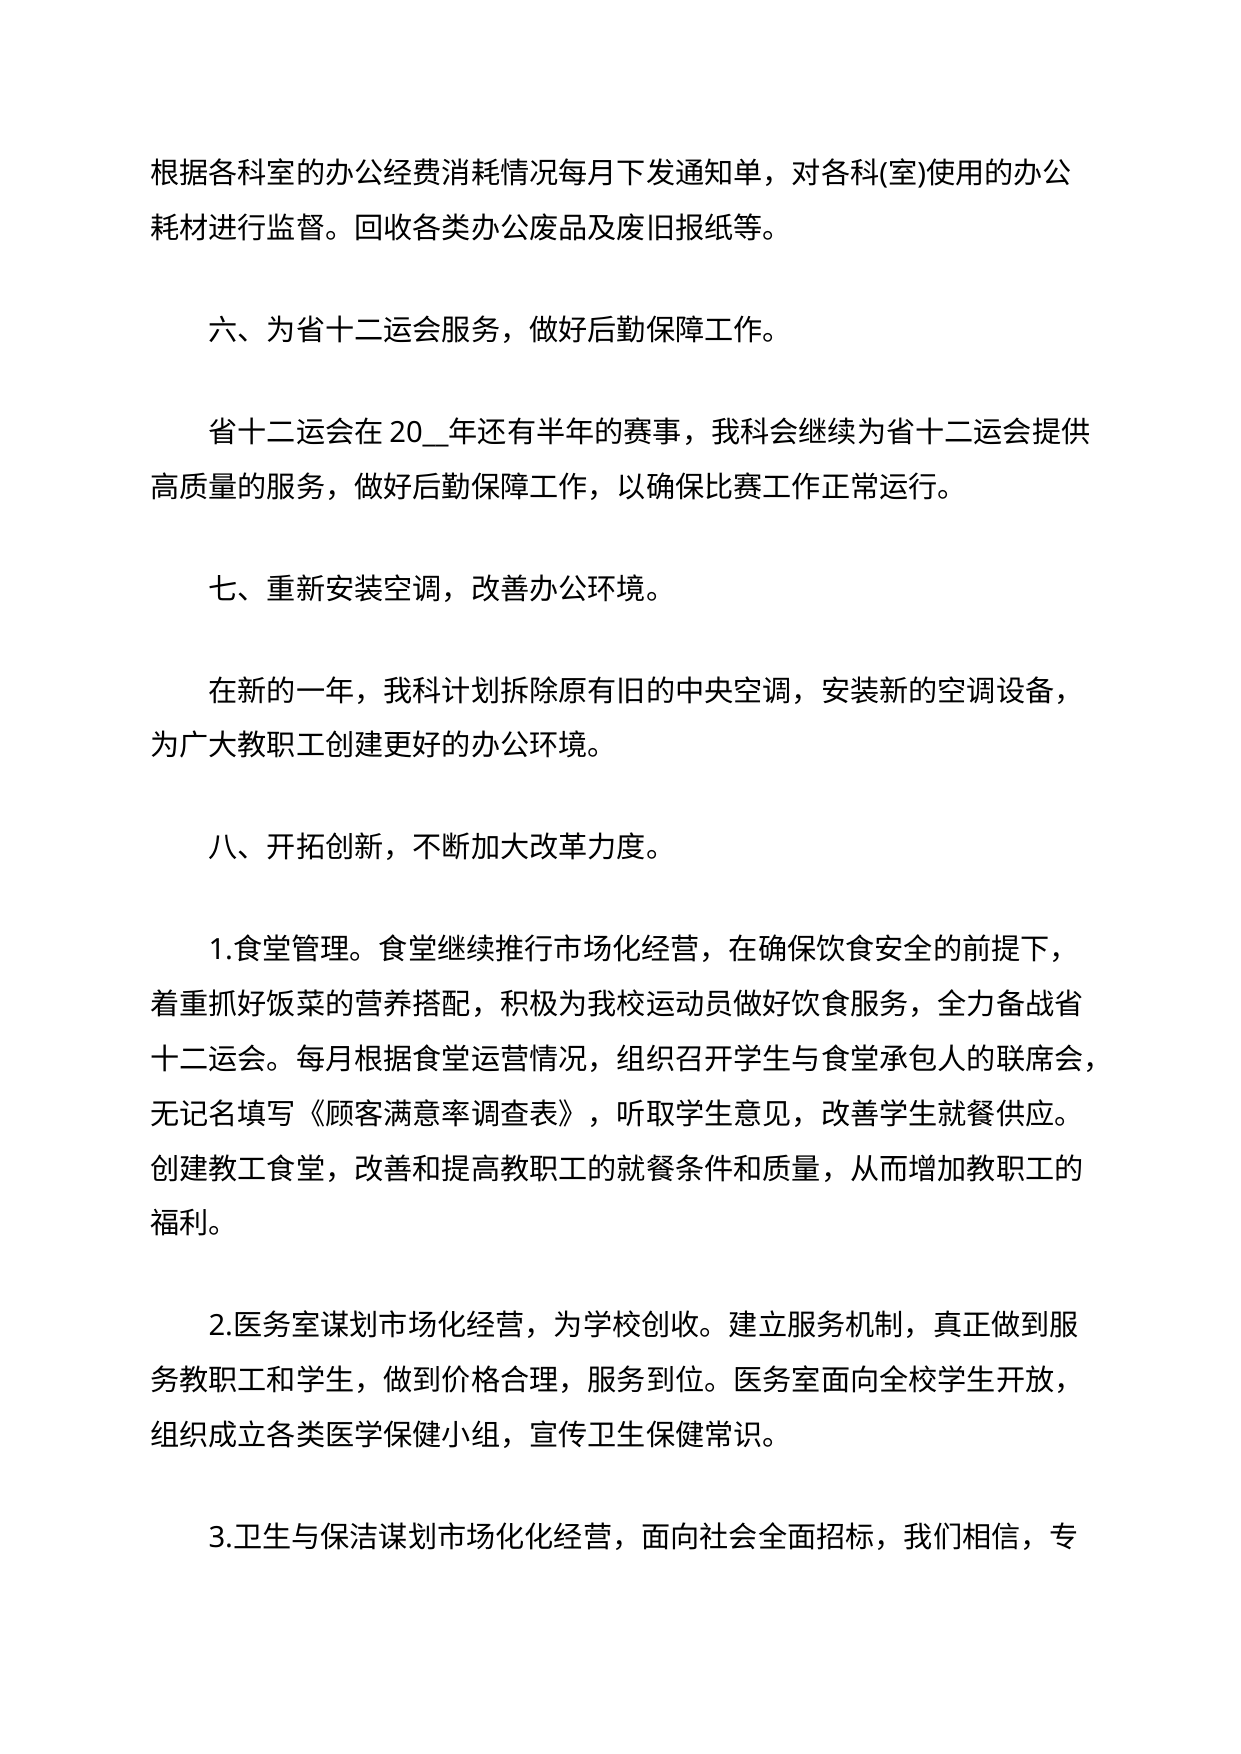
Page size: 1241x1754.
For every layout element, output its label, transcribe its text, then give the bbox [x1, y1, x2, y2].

text 六、为省十二运会服务，做好后勤保障工作。 [150, 307, 1090, 349]
text 2.医务室谋划市场化经营，为学校创收。建立服务机制，真正做到服务教职工和学生，做到价格合理，服务到位。医务室面向全校学生开放，组织成立各类医学保健小组，宣传卫生保健常识。 [150, 1302, 1090, 1454]
text 省十二运会在20__年还有半年的赛事，我科会继续为省十二运会提供高质量的服务，做好后勤保障工作，以确保比赛工作正常运行。 [150, 408, 1090, 506]
text 七、重新安装空调，改善办公环境。 [150, 565, 1090, 608]
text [150, 1513, 1090, 1556]
text 在新的一年，我科计划拆除原有旧的中央空调，安装新的空调设备，为广大教职工创建更好的办公环境。 [150, 667, 1090, 764]
text 1.食堂管理。食堂继续推行市场化经营，在确保饮食安全的前提下，着重抓好饭菜的营养搭配，积极为我校运动员做好饮食服务，全力备战省十二运会。每月根据食堂运营情况，组织召开学生与食堂承包人的联席会，无记名填写《顾客满意率调查表》，听取学生意见，改善学生就餐供应。创建教工食堂，改善和提高教职工的就餐条件和质量，从而增加教职工的福利。 [150, 926, 1090, 1242]
text 八、开拓创新，不断加大改革力度。 [150, 824, 1090, 866]
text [150, 150, 1090, 247]
